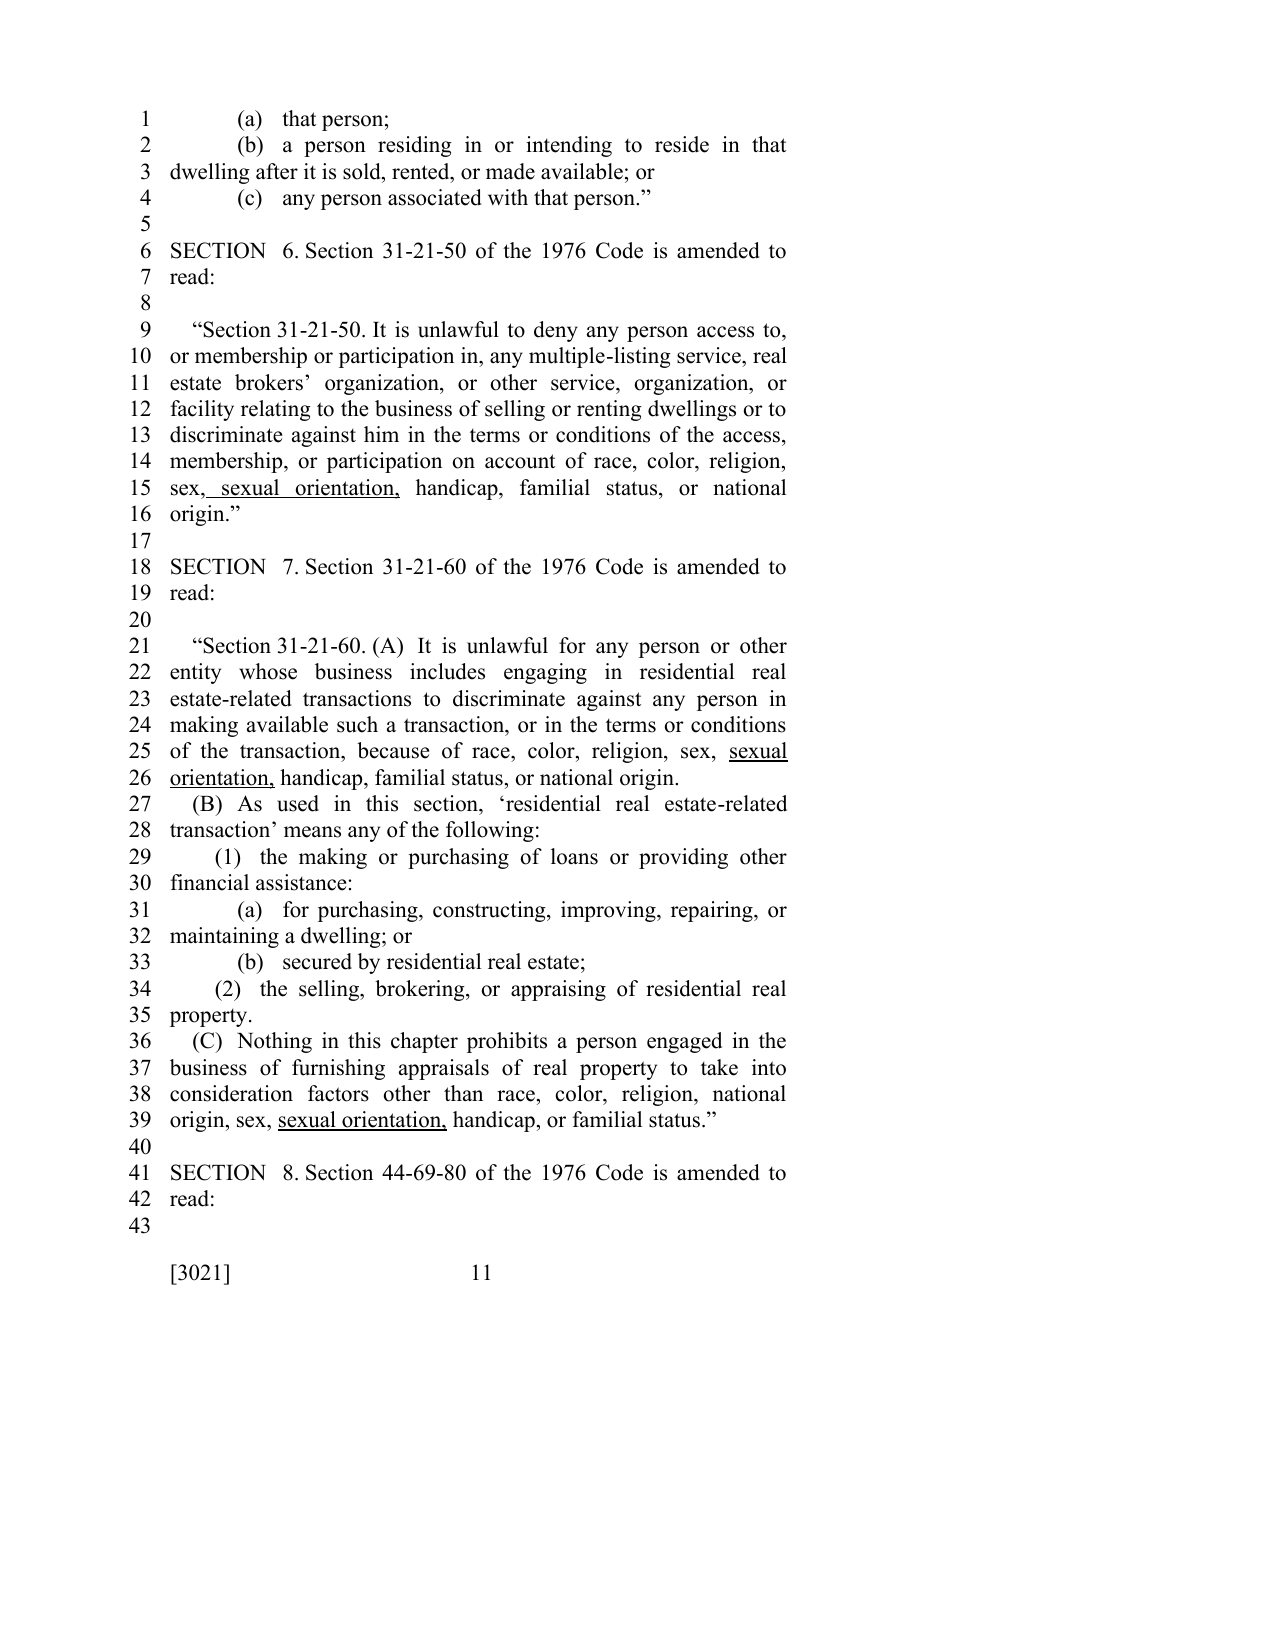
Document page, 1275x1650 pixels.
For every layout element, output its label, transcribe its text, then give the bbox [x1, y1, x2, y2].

text (b) a person residing in or intending to reside in that dwelling after it is sold, rented, or made available; or [169, 131, 787, 184]
text (C) Nothing in this chapter prohibits a person engaged in the business of furnishing appraisals of real property to take into consideration factors other than race, color, religion, national origin, sex, sexual orientation, handicap, or familial status.” [169, 1027, 787, 1133]
text (B) As used in this section, ‘residential real estate-related transaction’ means any of the following: [169, 790, 787, 843]
text (1) the making or purchasing of loans or providing other financial assistance: [169, 843, 787, 896]
text “Section 31-21-50. It is unlawful to deny any person access to, or membership or participation in, any multiple-listing service, real estate brokers’ organization, or other service, organization, or facility relating to the business of selling or renting dwellings or to discriminate against him in the terms or conditions of the access, membership, or participation on account of race, color, religion, sex, sexual orientation, handicap, familial status, or national origin.” [169, 316, 787, 527]
text (a) that person; [169, 105, 787, 131]
text “Section 31-21-60. (A) It is unlawful for any person or other entity whose business includes engaging in residential real estate-related transactions to discriminate against any person in making available such a transaction, or in the terms or conditions of the transaction, because of race, color, religion, sex, sexual orientation, handicap, familial status, or national origin. [169, 632, 787, 790]
text (b) secured by residential real estate; [169, 948, 787, 975]
text (c) any person associated with that person.” [169, 184, 787, 210]
text (a) for purchasing, constructing, improving, repairing, or maintaining a dwelling; or [169, 896, 787, 948]
text SECTION 7. Section 31-21-60 of the 1976 Code is amended to read: [169, 553, 787, 606]
text (2) the selling, brokering, or appraising of residential real property. [169, 975, 787, 1027]
text SECTION 6. Section 31-21-50 of the 1976 Code is amended to read: [169, 237, 787, 289]
text SECTION 8. Section 44-69-80 of the 1976 Code is amended to read: [169, 1159, 787, 1212]
